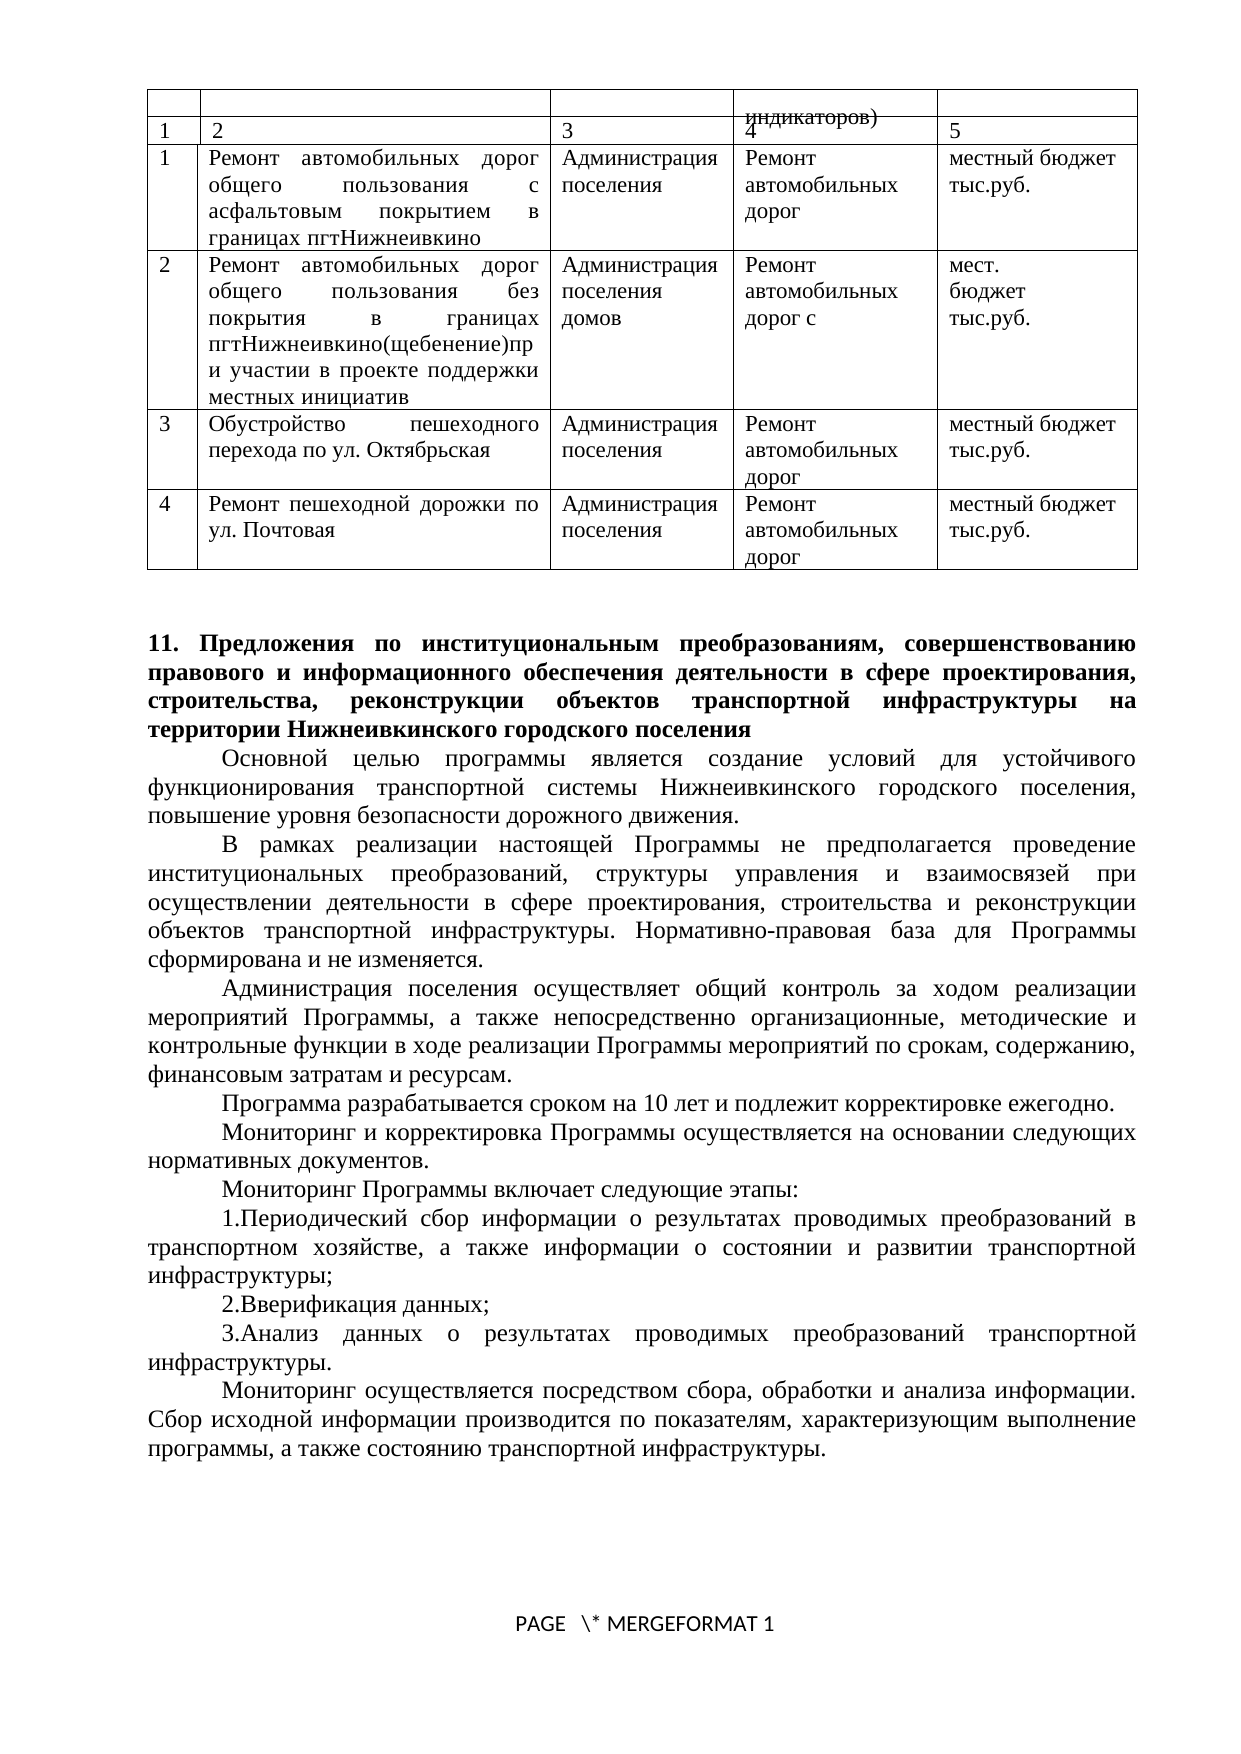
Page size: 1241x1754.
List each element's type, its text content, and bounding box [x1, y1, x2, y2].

table_cell 2 [201, 117, 550, 143]
table_cell Администрация поселения домов [551, 251, 733, 409]
text Администрация поселения осуществляет общий контроль за ходом реализации мероприятий Программы, а также непосредственно организационные, методические и контрольные функции в ходе реализации Программы мероприятий по срокам, содержанию, финансовым затратам и ресурсам. [148, 973, 1137, 1088]
table_cell Ремонт автомобильных дорог [734, 410, 937, 489]
table_cell 3 [148, 410, 197, 489]
text 11. Предложения по институциональным преобразованиям, совершенствованию правового и информационного обеспечения деятельности в сфере проектирования, строительства, реконструкции объектов транспортной инфраструктуры на территории Нижнеивкинского городского поселения [148, 628, 1137, 743]
text 2.Вверификация данных; [148, 1289, 1137, 1318]
table_cell 1 [148, 117, 200, 143]
text Основной целью программы является создание условий для устойчивого функционирования транспортной системы Нижнеивкинского городского поселения, повышение уровня безопасности дорожного движения. [148, 743, 1137, 829]
table_cell местный бюджет тыс.руб. [938, 410, 1137, 489]
table_cell Администрация поселения [551, 145, 733, 250]
table_cell 4 [148, 490, 197, 569]
table_cell 3 [551, 117, 733, 143]
table_cell 4 [734, 117, 937, 143]
table_cell Ремонт автомобильных дорог [734, 490, 937, 569]
text Мониторинг и корректировка Программы осуществляется на основании следующих нормативных документов. [148, 1117, 1137, 1174]
table_cell Обустройство пешеходного перехода по ул. Октябрьская [198, 410, 550, 489]
table_cell Администрация поселения [551, 490, 733, 569]
table_cell Ремонт автомобильных дорог [734, 145, 937, 250]
table_cell 1 [148, 145, 197, 250]
table_cell мест. бюджет тыс.руб. [938, 251, 1137, 409]
table_cell Ремонт автомобильных дорог общего пользования с асфальтовым покрытием в границах пгтНижнеивкино [198, 145, 550, 250]
text Мониторинг Программы включает следующие этапы: [148, 1174, 1137, 1203]
table_cell Ремонт автомобильных дорог с [734, 251, 937, 409]
table_cell Ремонт пешеходной дорожки по ул. Почтовая [198, 490, 550, 569]
text 3.Анализ данных о результатах проводимых преобразований транспортной инфраструктуры. [148, 1318, 1137, 1375]
table_cell Ремонт автомобильных дорог общего пользования без покрытия в границах пгтНижнеивкино(щебенение)при участии в проекте поддержки местных инициатив [198, 251, 550, 409]
table_cell местный бюджет тыс.руб. [938, 145, 1137, 250]
table_cell местный бюджет тыс.руб. [938, 490, 1137, 569]
text 1.Периодический сбор информации о результатах проводимых преобразований в транспортном хозяйстве, а также информации о состоянии и развитии транспортной инфраструктуры; [148, 1203, 1137, 1289]
table_cell 5 [938, 117, 1137, 143]
text Программа разрабатывается сроком на 10 лет и подлежит корректировке ежегодно. [148, 1088, 1137, 1117]
table_cell Администрация поселения [551, 410, 733, 489]
table_cell 2 [148, 251, 197, 409]
text Мониторинг осуществляется посредством сбора, обработки и анализа информации. Сбор исходной информации производится по показателям, характеризующим выполнение программы, а также состоянию транспортной инфраструктуры. [148, 1375, 1137, 1462]
text В рамках реализации настоящей Программы не предполагается проведение институциональных преобразований, структуры управления и взаимосвязей при осуществлении деятельности в сфере проектирования, строительства и реконструкции объектов транспортной инфраструктуры. Нормативно-правовая база для Программы сформирована и не изменяется. [148, 829, 1137, 973]
